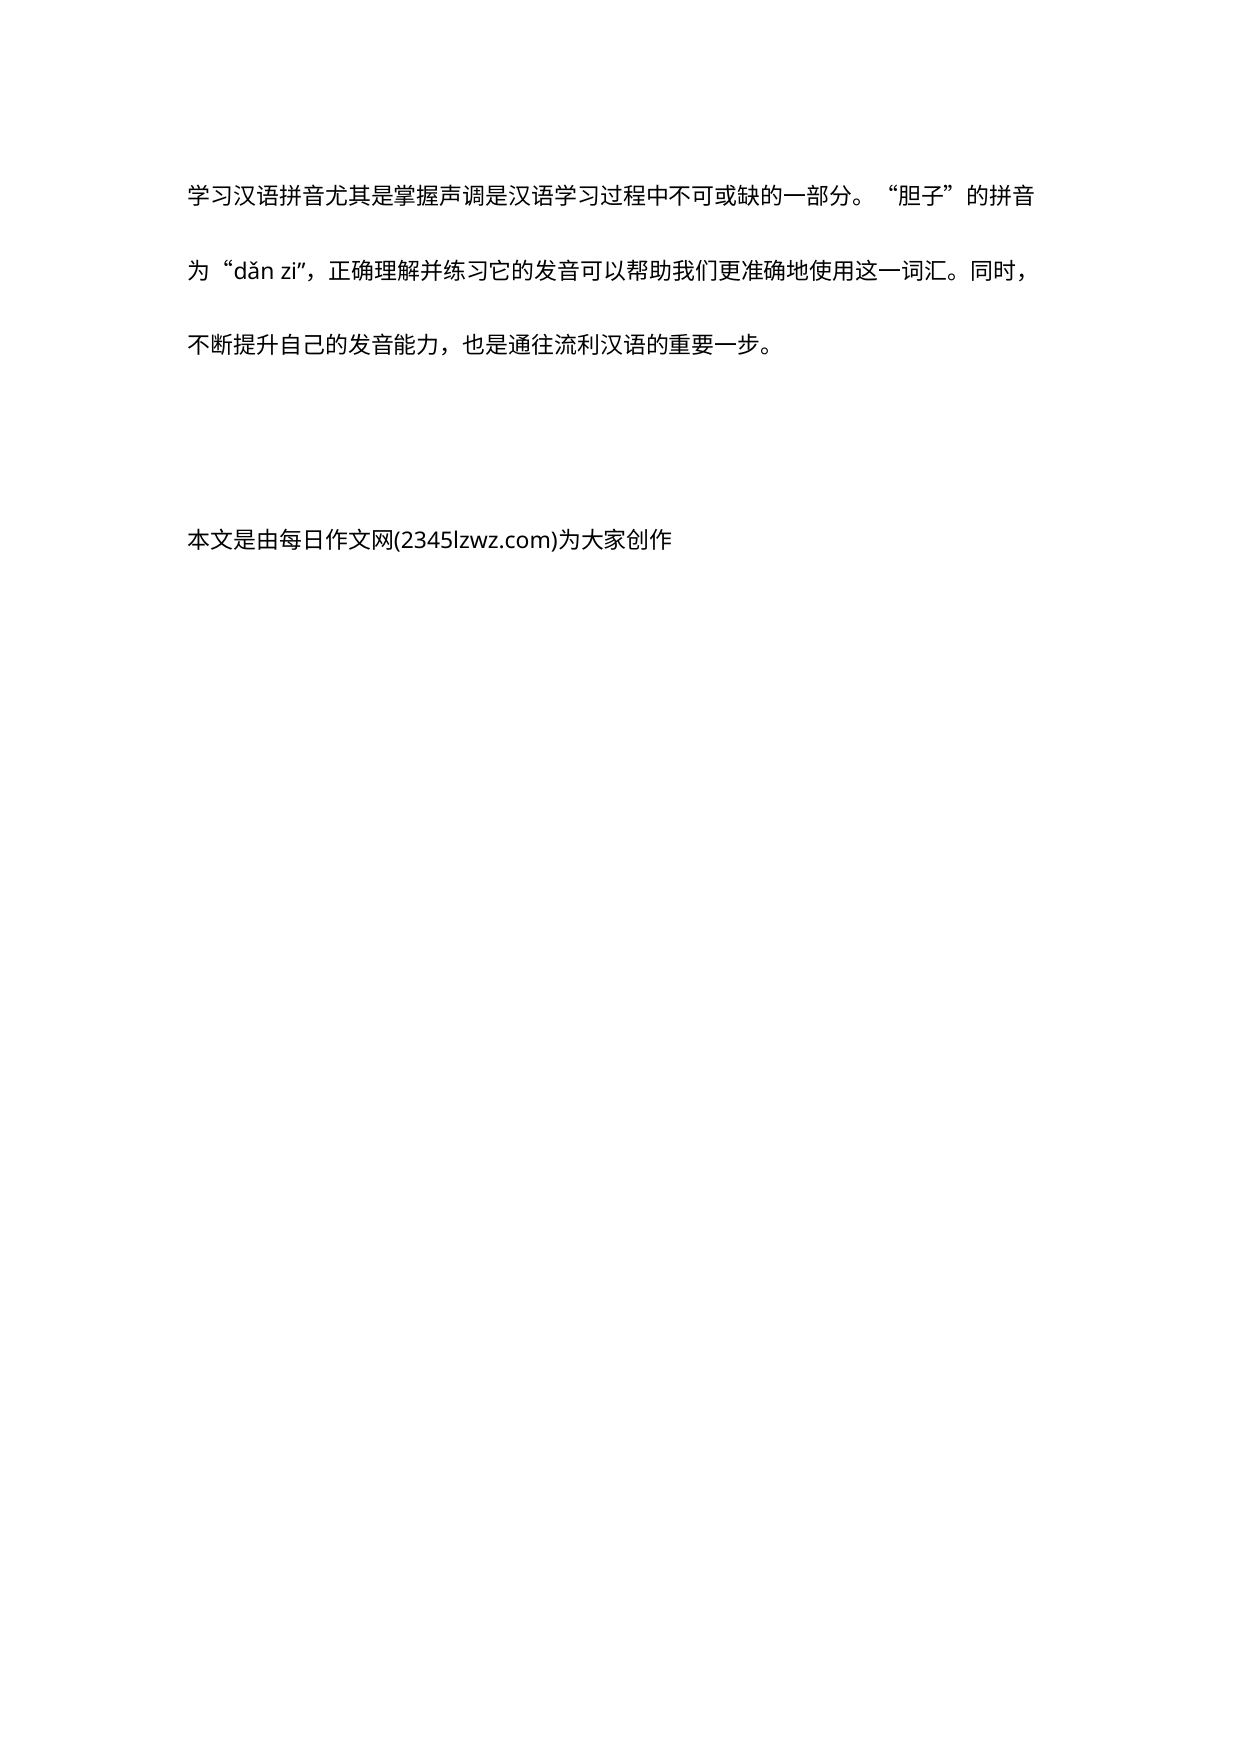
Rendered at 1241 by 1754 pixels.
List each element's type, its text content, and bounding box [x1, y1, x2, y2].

text 本文是由每日作文网(2345lzwz.com)为大家创作 [187, 506, 1053, 571]
text 学习汉语拼音尤其是掌握声调是汉语学习过程中不可或缺的一部分。“胆子”的拼音为“dǎn zi”，正确理解并练习它的发音可以帮助我们更准确地使用这一词汇。同时，不断提升自己的发音能力，也是通往流利汉语的重要一步。 [187, 162, 1053, 376]
